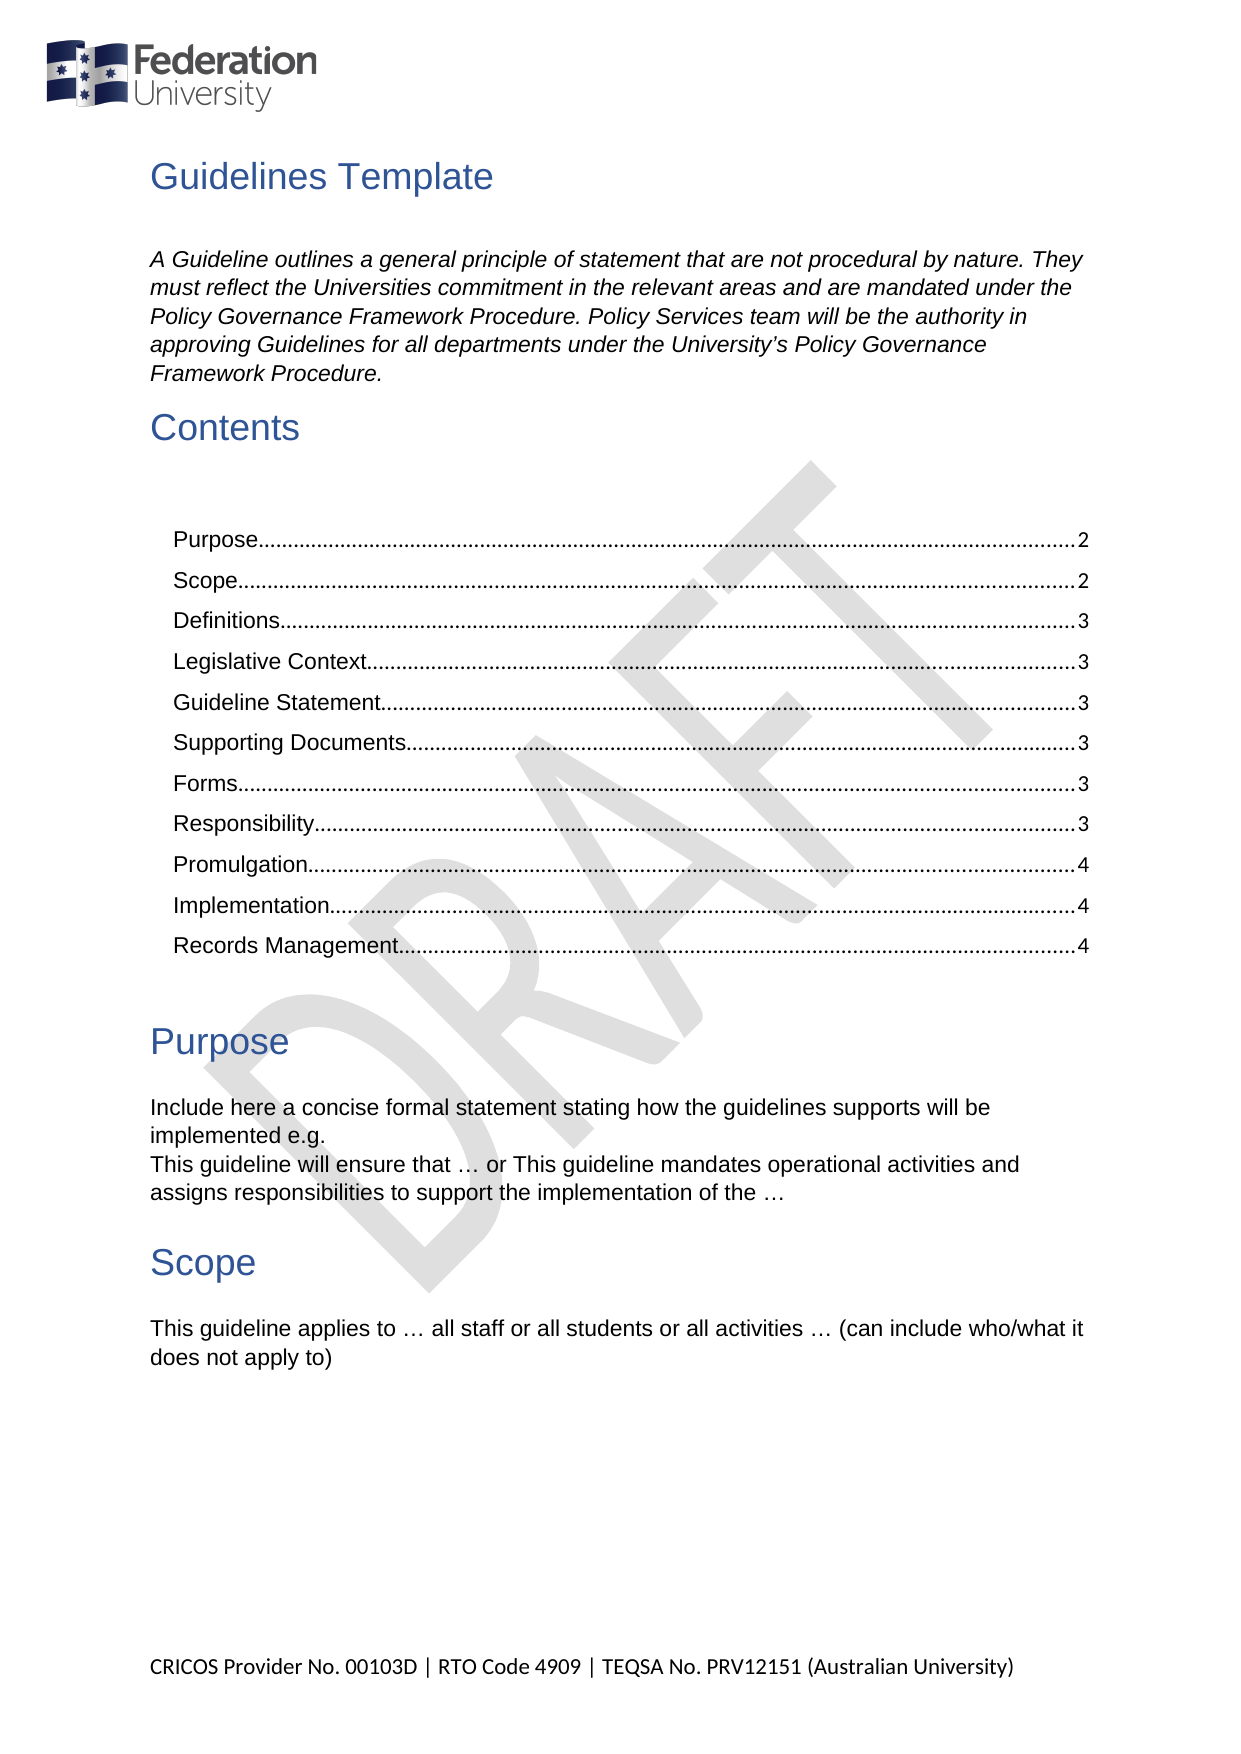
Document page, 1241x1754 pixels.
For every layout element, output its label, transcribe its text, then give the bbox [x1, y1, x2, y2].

subtitle Scope [150, 1240, 1090, 1283]
text This guideline will ensure that … or This guideline mandates operational activities and assigns responsibilities to support the implementation of the … [150, 1151, 1090, 1206]
subtitle Purpose [150, 1019, 1090, 1062]
subtitle Guidelines Template [150, 154, 1090, 197]
subtitle Contents [150, 405, 1090, 448]
text Include here a concise formal statement stating how the guidelines supports will be implemented e.g. [150, 1094, 1090, 1149]
text This guideline applies to … all staff or all students or all activities … (can include who/what it does not apply to) [150, 1315, 1090, 1370]
text A Guideline outlines a general principle of statement that are not procedural by nature. They must reflect the Universities commitment in the relevant areas and are mandated under the Policy Governance Framework Procedure. Policy Services team will be the authority in approving Guidelines for all departments under the University’s Policy Governance Framework Procedure. [150, 246, 1090, 386]
picture [46, 40, 317, 112]
